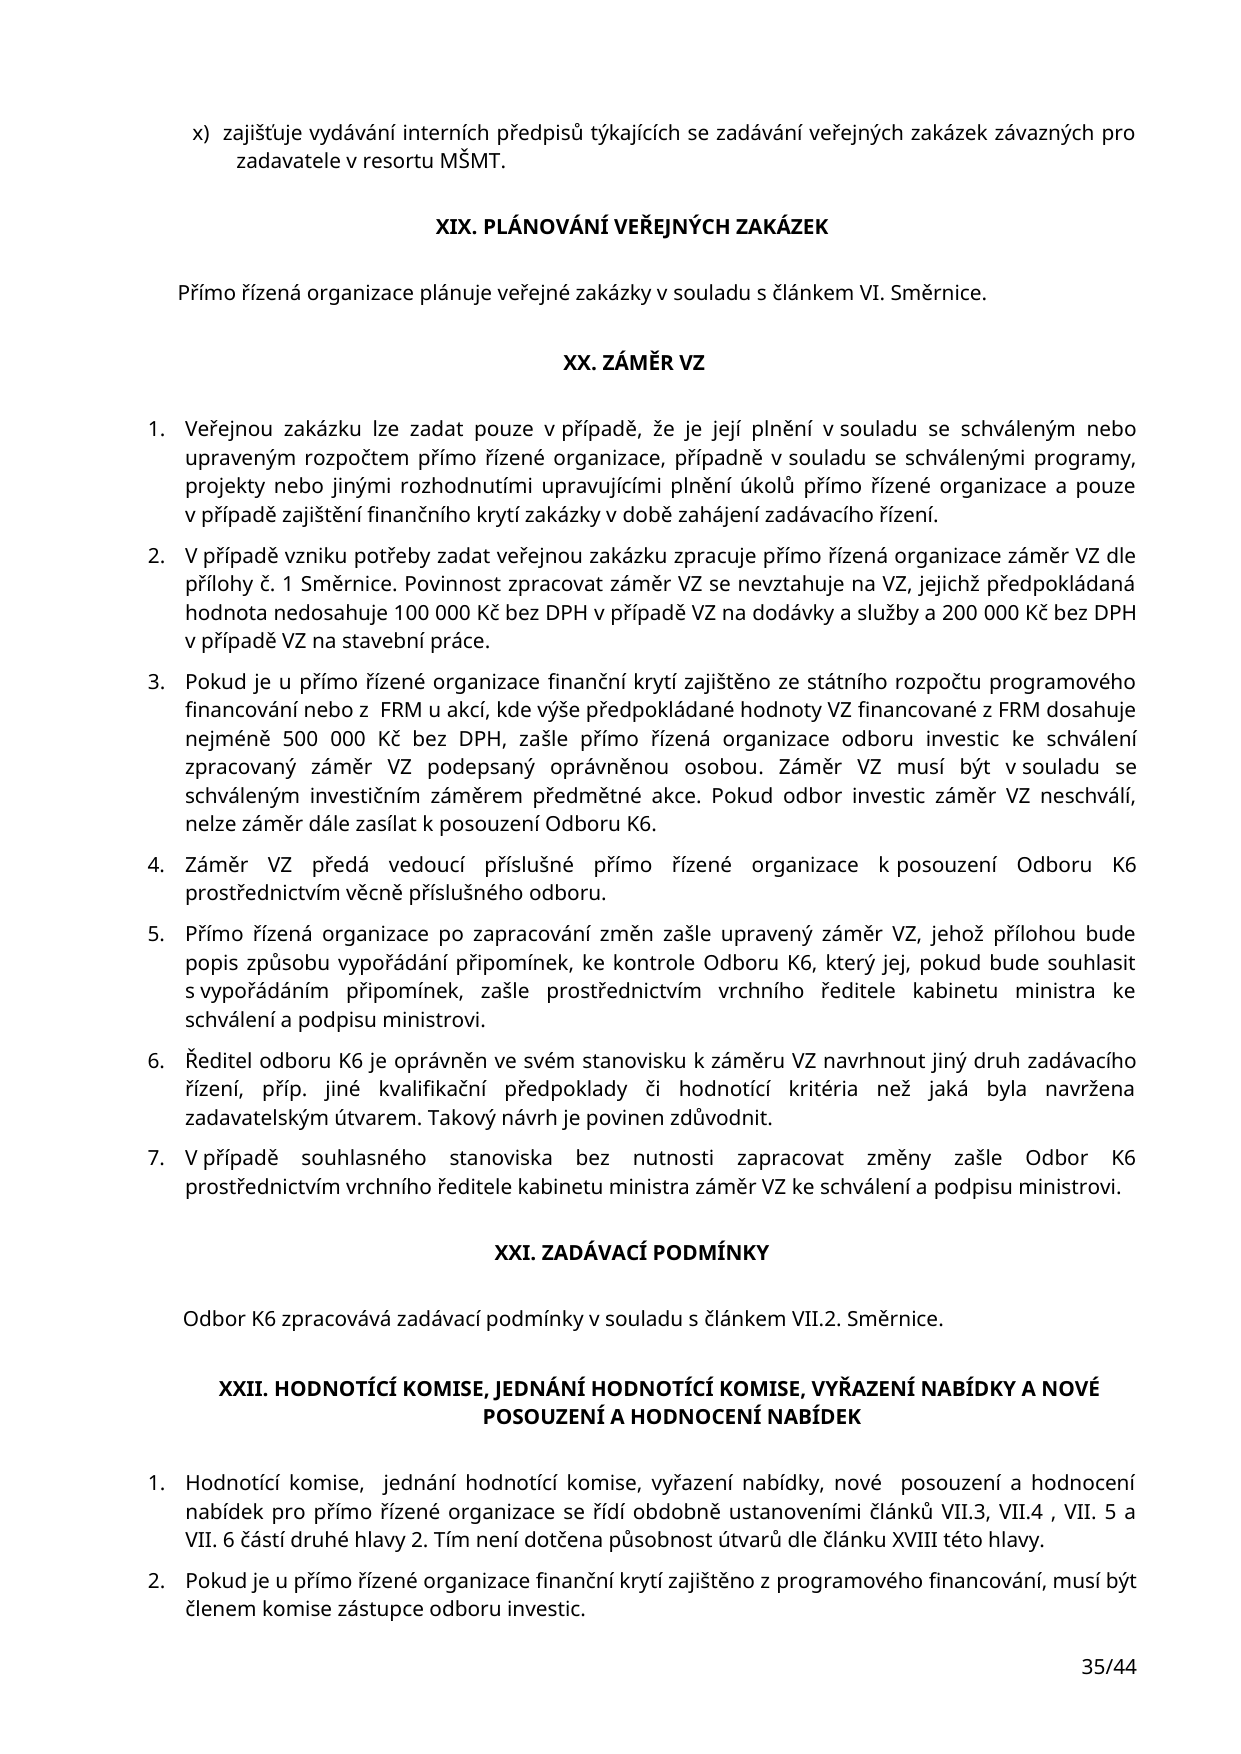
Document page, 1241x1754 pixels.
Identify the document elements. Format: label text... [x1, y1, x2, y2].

list zajišťuje vydávání interních předpisů týkajících se zadávání veřejných zakázek závazných pro zadavatele v resortu MŠMT. [192, 118, 1137, 175]
list Záměr VZ předá vedoucí příslušné přímo řízené organizace k posouzení Odboru K6 prostřednictvím věcně příslušného odboru. [147, 850, 1137, 907]
list Pokud je u přímo řízené organizace finanční krytí zajištěno ze státního rozpočtu programového financování nebo z FRM u akcí, kde výše předpokládané hodnoty VZ financované z FRM dosahuje nejméně 500 000 Kč bez DPH, zašle přímo řízená organizace odboru investic ke schválení zpracovaný záměr VZ podepsaný oprávněnou osobou. Záměr VZ musí být v souladu se schváleným investičním záměrem předmětné akce. Pokud odbor investic záměr VZ neschválí, nelze záměr dále zasílat k posouzení Odboru K6. [148, 667, 1137, 838]
text Plánování veřejných zakázek [148, 212, 1137, 241]
list Hodnotící komise, jednání hodnotící komise, vyřazení nabídky, nové posouzení a hodnocení nabídek pro přímo řízené organizace se řídí obdobně ustanoveními článků VII.3, VII.4 , VII. 5 a VII. 6 částí druhé hlavy 2. Tím není dotčena působnost útvarů dle článku XVIII této hlavy. [148, 1468, 1137, 1554]
list V případě souhlasného stanoviska bez nutnosti zapracovat změny zašle Odbor K6 prostřednictvím vrchního ředitele kabinetu ministra záměr VZ ke schválení a podpisu ministrovi. [147, 1143, 1137, 1200]
text Zadávací podmínky [148, 1238, 1137, 1266]
list Ředitel odboru K6 je oprávněn ve svém stanovisku k záměru VZ navrhnout jiný druh zadávacího řízení, příp. jiné kvalifikační předpoklady či hodnotící kritéria než jaká byla navržena zadavatelským útvarem. Takový návrh je povinen zdůvodnit. [147, 1046, 1137, 1131]
list V případě vzniku potřeby zadat veřejnou zakázku zpracuje přímo řízená organizace záměr VZ dle přílohy č. 1 Směrnice. Povinnost zpracovat záměr VZ se nevztahuje na VZ, jejichž předpokládaná hodnota nedosahuje 100 000 Kč bez DPH v případě VZ na dodávky a služby a 200 000 Kč bez DPH v případě VZ na stavební práce. [148, 541, 1137, 654]
text Přímo řízená organizace plánuje veřejné zakázky v souladu s článkem VI. Směrnice. [177, 278, 1137, 307]
text Odbor K6 zpracovává zadávací podmínky v souladu s článkem VII.2. Směrnice. [148, 1304, 1137, 1332]
text Záměr VZ [148, 348, 1137, 377]
list Pokud je u přímo řízené organizace finanční krytí zajištěno z programového financování, musí být členem komise zástupce odboru investic. [148, 1566, 1137, 1623]
list Přímo řízená organizace po zapracování změn zašle upravený záměr VZ, jehož přílohou bude popis způsobu vypořádání připomínek, ke kontrole Odboru K6, který jej, pokud bude souhlasit s vypořádáním připomínek, zašle prostřednictvím vrchního ředitele kabinetu ministra ke schválení a podpisu ministrovi. [147, 919, 1137, 1033]
text Hodnotící komise, jednání hodnotící komise, vyřazení nabídky a nové posouzení a hodnocení nabídek [207, 1374, 1137, 1431]
list Veřejnou zakázku lze zadat pouze v případě, že je její plnění v souladu se schváleným nebo upraveným rozpočtem přímo řízené organizace, případně v souladu se schválenými programy, projekty nebo jinými rozhodnutími upravujícími plnění úkolů přímo řízené organizace a pouze v případě zajištění finančního krytí zakázky v době zahájení zadávacího řízení. [148, 414, 1137, 528]
